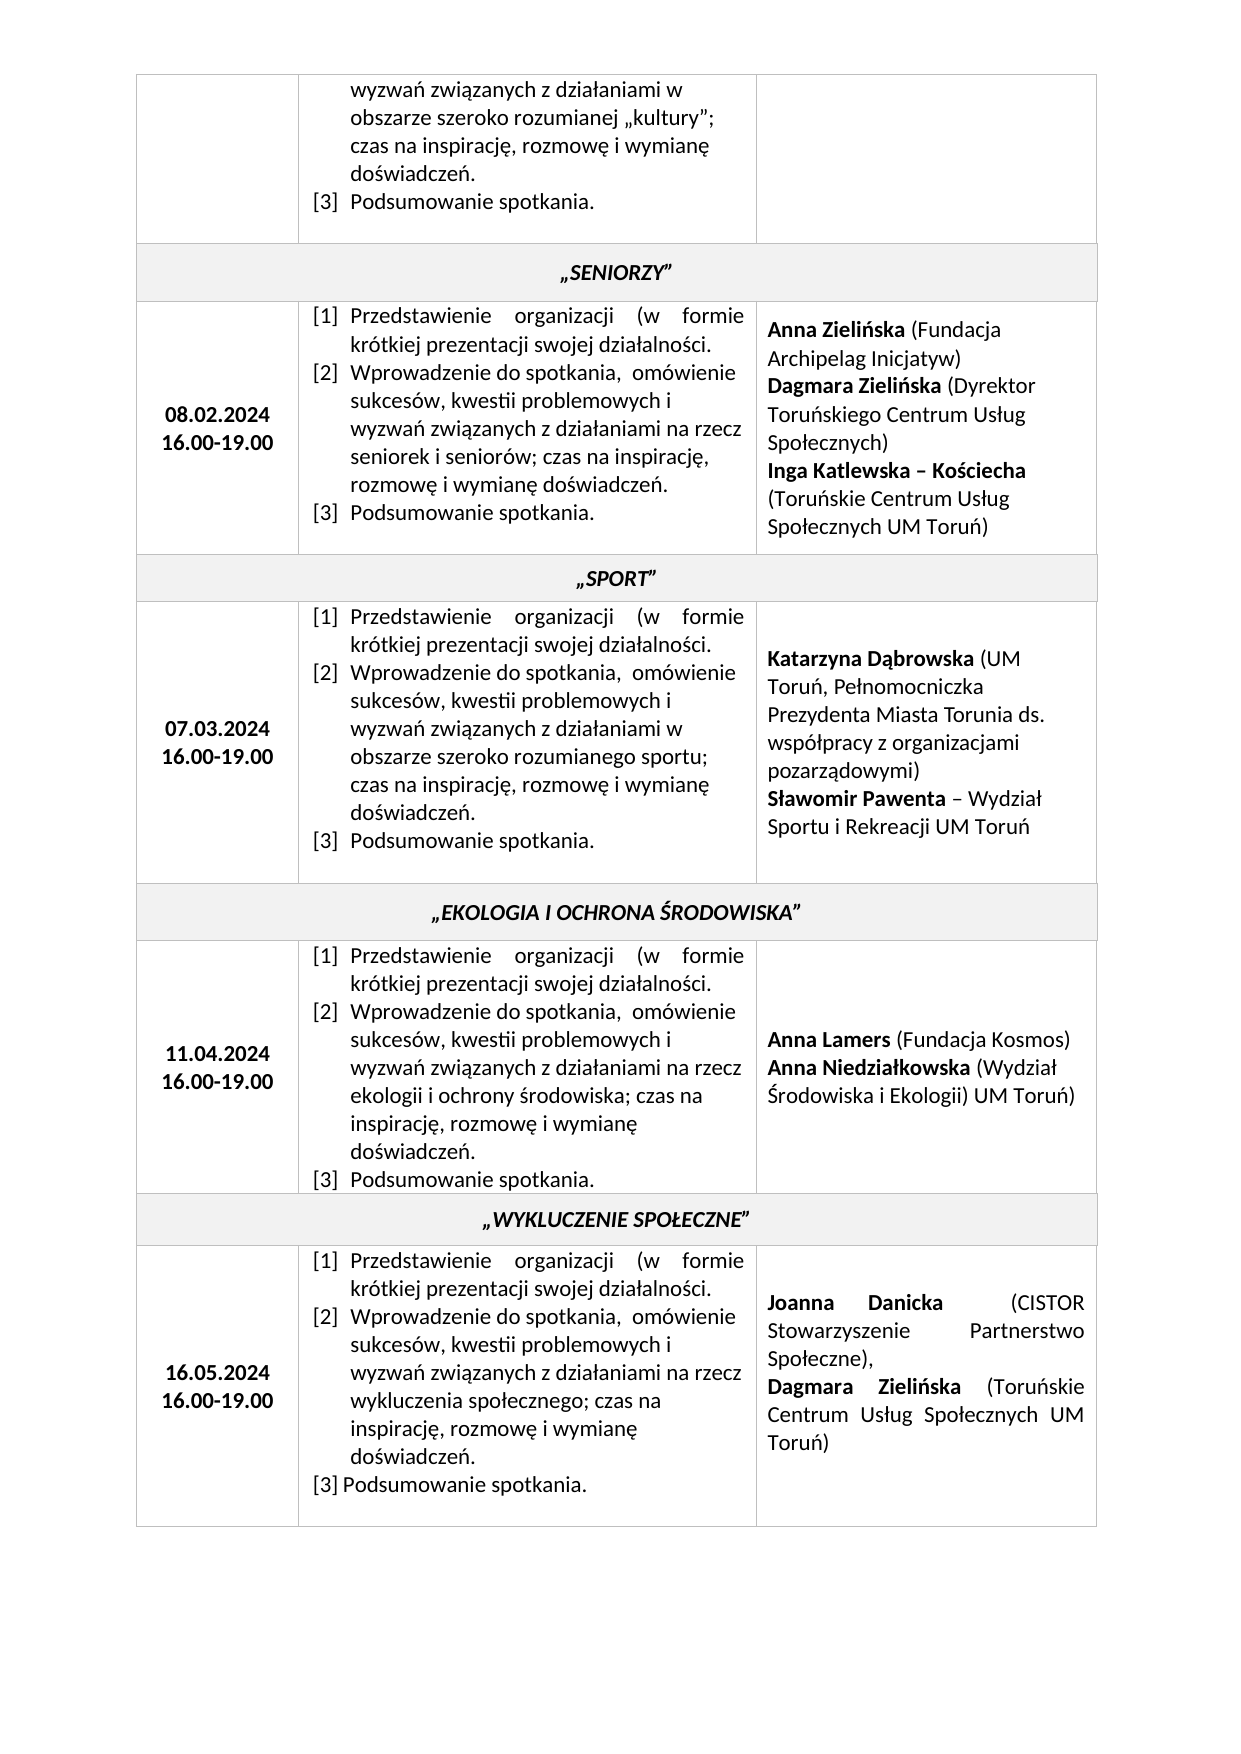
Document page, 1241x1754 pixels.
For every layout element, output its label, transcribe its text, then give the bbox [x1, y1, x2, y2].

table_cell Przedstawienie organizacji (w formie krótkiej prezentacji swojej działalności. Wprowadzenie do spotkania, omówienie sukcesów, kwestii problemowych i wyzwań związanych z działaniami na rzecz seniorek i seniorów; czas na inspirację, rozmowę i wymianę doświadczeń. Podsumowanie spotkania. [299, 302, 756, 554]
table_cell Katarzyna Dąbrowska (UM Toruń, Pełnomocniczka Prezydenta Miasta Torunia ds. współpracy z organizacjami pozarządowymi) Sławomir Pawenta – Wydział Sportu i Rekreacji UM Toruń [757, 602, 1096, 882]
table_cell „EKOLOGIA I OCHRONA ŚRODOWISKA” [137, 884, 1097, 940]
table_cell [299, 75, 756, 243]
table_cell 08.02.2024 16.00-19.00 [137, 302, 298, 554]
table_cell 11.04.2024 16.00-19.00 [137, 941, 298, 1193]
table_cell Joanna Danicka (CISTOR Stowarzyszenie Partnerstwo Społeczne), Dagmara Zielińska (Toruńskie Centrum Usług Społecznych UM Toruń) [757, 1246, 1096, 1526]
table_cell „SPORT” [137, 555, 1097, 601]
table_cell Przedstawienie organizacji (w formie krótkiej prezentacji swojej działalności. Wprowadzenie do spotkania, omówienie sukcesów, kwestii problemowych i wyzwań związanych z działaniami na rzecz ekologii i ochrony środowiska; czas na inspirację, rozmowę i wymianę doświadczeń. Podsumowanie spotkania. [299, 941, 756, 1193]
table_cell „SENIORZY” [137, 244, 1097, 301]
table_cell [137, 75, 298, 243]
table_cell Przedstawienie organizacji (w formie krótkiej prezentacji swojej działalności. Wprowadzenie do spotkania, omówienie sukcesów, kwestii problemowych i wyzwań związanych z działaniami w obszarze szeroko rozumianego sportu; czas na inspirację, rozmowę i wymianę doświadczeń. Podsumowanie spotkania. [299, 602, 756, 882]
table_cell Anna Lamers (Fundacja Kosmos) Anna Niedziałkowska (Wydział Środowiska i Ekologii) UM Toruń) [757, 941, 1096, 1193]
table_cell 07.03.2024 16.00-19.00 [137, 602, 298, 882]
table_cell „WYKLUCZENIE SPOŁECZNE” [137, 1194, 1097, 1245]
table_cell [757, 75, 1096, 243]
table_cell Przedstawienie organizacji (w formie krótkiej prezentacji swojej działalności. Wprowadzenie do spotkania, omówienie sukcesów, kwestii problemowych i wyzwań związanych z działaniami na rzecz wykluczenia społecznego; czas na inspirację, rozmowę i wymianę doświadczeń. Podsumowanie spotkania. [299, 1246, 756, 1526]
table_cell Anna Zielińska (Fundacja Archipelag Inicjatyw) Dagmara Zielińska (Dyrektor Toruńskiego Centrum Usług Społecznych) Inga Katlewska – Kościecha (Toruńskie Centrum Usług Społecznych UM Toruń) [757, 302, 1096, 554]
table_cell 16.05.2024 16.00-19.00 [137, 1246, 298, 1526]
